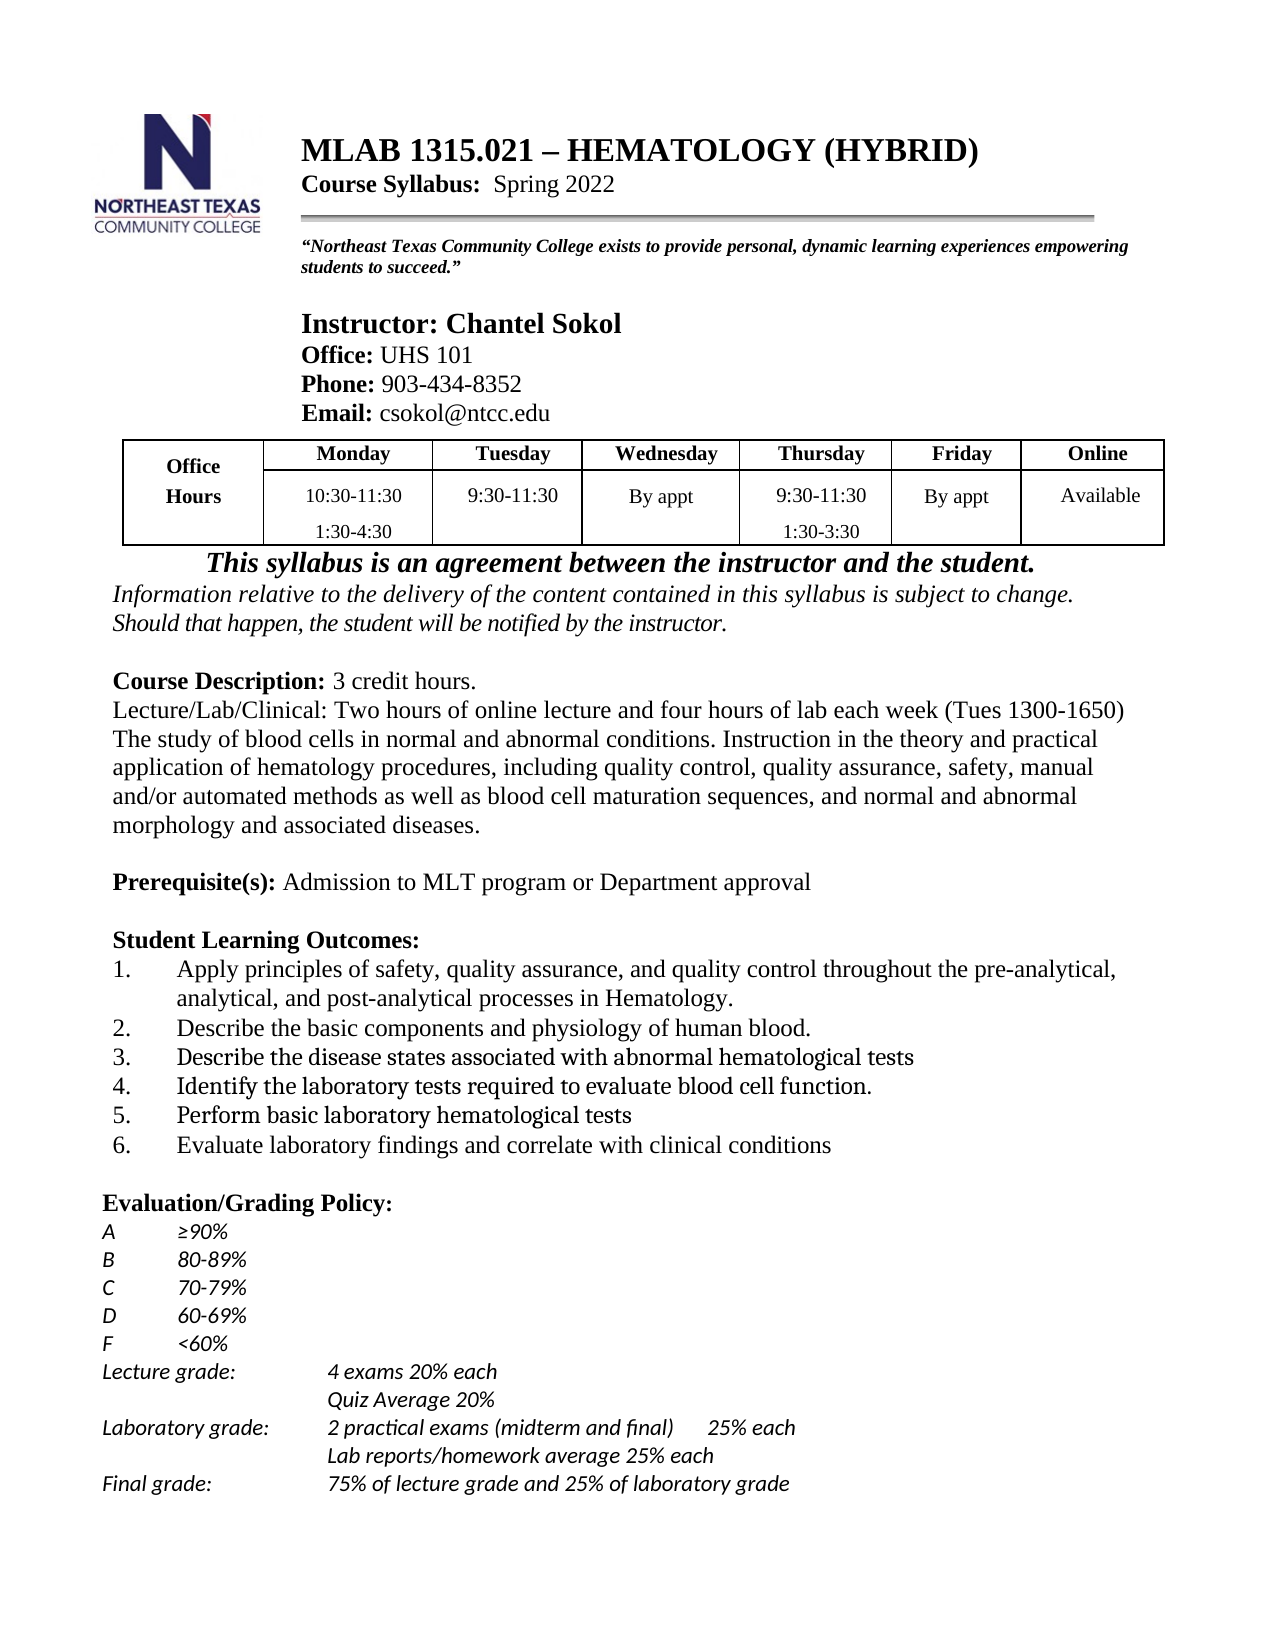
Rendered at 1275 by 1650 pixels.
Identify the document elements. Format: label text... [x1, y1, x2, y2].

text “Northeast Texas Community College exists to provide personal, dynamic learning experiences empowering students to succeed.” [301, 234, 1173, 278]
text Office: UHS 101 [301, 340, 710, 369]
text Instructor: Chantel Sokol [301, 306, 1173, 340]
subtitle Apply principles of safety, quality assurance, and quality control throughout the pre-analytical, analytical, and post-analytical processes in Hematology. [112, 954, 1173, 1013]
table_header Online [1022, 441, 1163, 469]
subtitle Describe the disease states associated with abnormal hematological tests [112, 1042, 1173, 1071]
text MLAB 1315.021 – HEMATOLOGY (HYBRID) [301, 131, 1199, 169]
table_header Monday [264, 441, 432, 469]
table_header Tuesday [433, 441, 581, 469]
table_header Thursday [740, 441, 891, 469]
text Information relative to the delivery of the content contained in this syllabus is subject to change. Should that happen, the student will be notified by the instructor. [112, 579, 1132, 637]
subtitle Student Learning Outcomes: [112, 925, 1173, 954]
text D 60-69% [102, 1301, 1173, 1329]
text F <60% [102, 1329, 1173, 1357]
text Course Syllabus: Spring 2022 [301, 169, 1173, 227]
text The study of blood cells in normal and abnormal conditions. Instruction in the theory and practical application of hematology procedures, including quality control, quality assurance, safety, manual and/or automated methods as well as blood cell maturation sequences, and normal and abnormal morphology and associated diseases. [112, 724, 1137, 839]
table_cell Available [1022, 471, 1163, 543]
text Course Description: 3 credit hours. [112, 666, 1137, 695]
table_cell By appt [892, 471, 1020, 543]
text Lecture/Lab/Clinical: Two hours of online lecture and four hours of lab each week (Tues 1300-1650) [112, 695, 1137, 724]
table_header Office Hours [124, 441, 263, 543]
subtitle Perform basic laboratory hematological tests [112, 1101, 1173, 1130]
text This syllabus is an agreement between the instructor and the student. [112, 546, 1132, 579]
text Evaluation/Grading Policy: [102, 1188, 1173, 1217]
text A ≥90% [102, 1217, 1173, 1245]
text B 80-89% [102, 1245, 1173, 1273]
subtitle Identify the laboratory tests required to evaluate blood cell function. [112, 1071, 1173, 1101]
table_header Wednesday [583, 441, 739, 469]
subtitle Describe the basic components and physiology of human blood. [112, 1013, 1173, 1042]
table_cell 10:30-11:30 1:30-4:30 [264, 471, 432, 543]
picture [300, 215, 1095, 222]
table_cell 9:30-11:30 [433, 471, 581, 543]
text Final grade: 75% of lecture grade and 25% of laboratory grade [102, 1469, 1173, 1497]
table_cell By appt [583, 471, 739, 543]
picture [91, 114, 264, 237]
table_cell 9:30-11:30 1:30-3:30 [740, 471, 891, 543]
text Phone: 903-434-8352 [301, 369, 1162, 398]
text Prerequisite(s): Admission to MLT program or Department approval [112, 867, 1137, 896]
table_header Friday [892, 441, 1020, 469]
text Lab reports/homework average 25% each [102, 1441, 1173, 1469]
text Lecture grade: 4 exams 20% each [102, 1357, 1173, 1385]
subtitle Evaluate laboratory findings and correlate with clinical conditions [112, 1130, 1173, 1159]
text Email: csokol@ntcc.edu [226, 398, 1173, 427]
text C 70-79% [102, 1273, 1173, 1301]
text Laboratory grade: 2 practical exams (midterm and final) 25% each [102, 1413, 1173, 1441]
text Quiz Average 20% [102, 1385, 1173, 1413]
